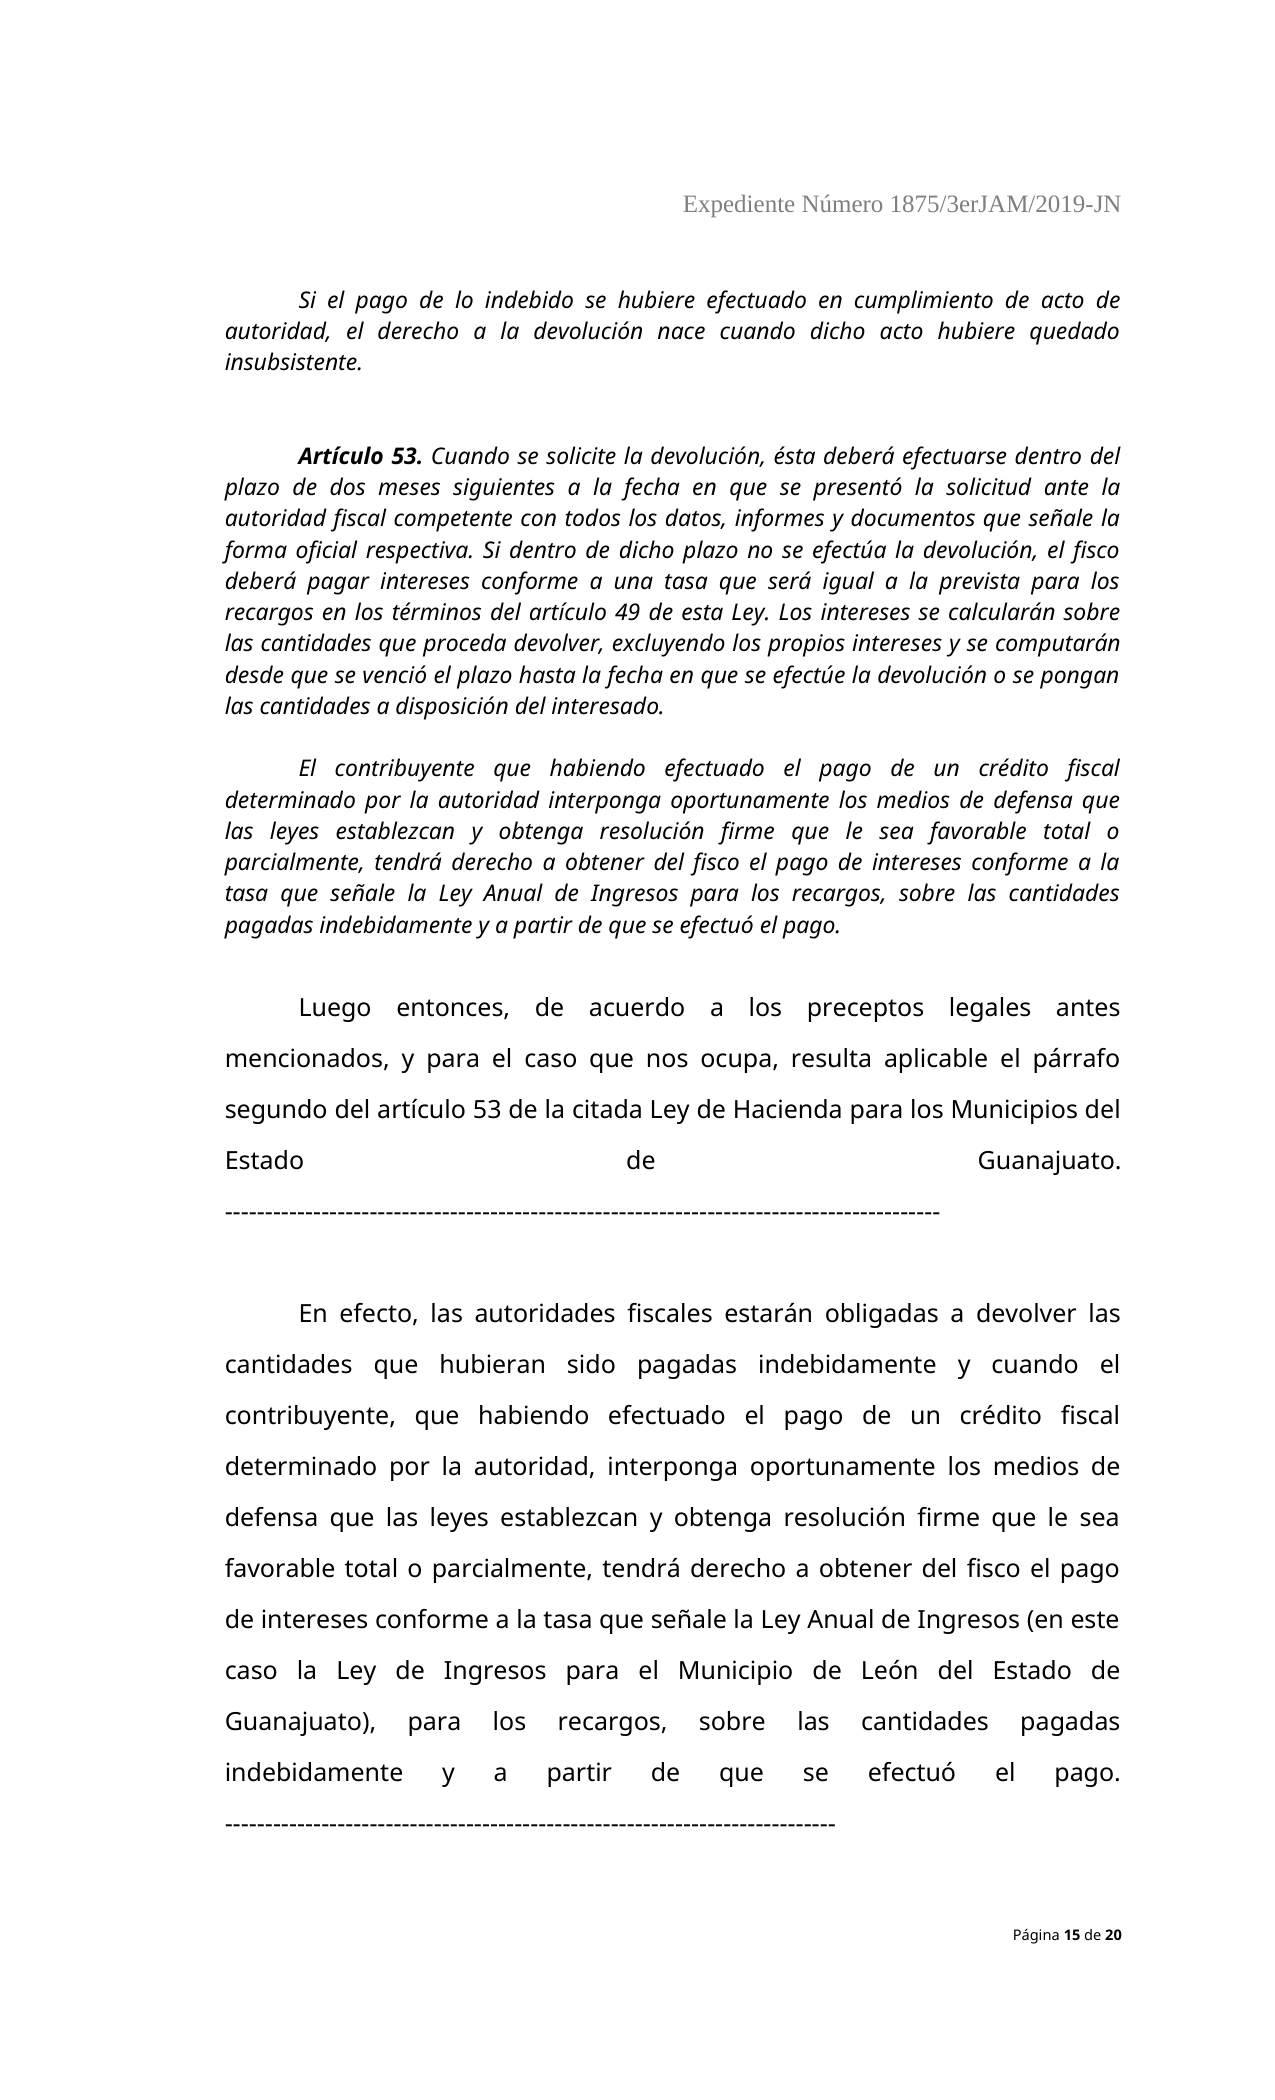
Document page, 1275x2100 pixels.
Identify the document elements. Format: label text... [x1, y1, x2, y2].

text El contribuyente que habiendo efectuado el pago de un crédito fiscal determinado por la autoridad interponga oportunamente los medios de defensa que las leyes establezcan y obtenga resolución firme que le sea favorable total o parcialmente, tendrá derecho a obtener del fisco el pago de intereses conforme a la tasa que señale la Ley Anual de Ingresos para los recargos, sobre las cantidades pagadas indebidamente y a partir de que se efectuó el pago. [224, 752, 1121, 940]
text En efecto, las autoridades fiscales estarán obligadas a devolver las cantidades que hubieran sido pagadas indebidamente y cuando el contribuyente, que habiendo efectuado el pago de un crédito fiscal determinado por la autoridad, interponga oportunamente los medios de defensa que las leyes establezcan y obtenga resolución firme que le sea favorable total o parcialmente, tendrá derecho a obtener del fisco el pago de intereses conforme a la tasa que señale la Ley Anual de Ingresos (en este caso la Ley de Ingresos para el Municipio de León del Estado de Guanajuato), para los recargos, sobre las cantidades pagadas indebidamente y a partir de que se efectuó el pago. ---------------------------------------------------------------------------- [224, 1296, 1121, 1840]
text Luego entonces, de acuerdo a los preceptos legales antes mencionados, y para el caso que nos ocupa, resulta aplicable el párrafo segundo del artículo 53 de la citada Ley de Hacienda para los Municipios del Estado de Guanajuato. ----------------------------------------------------------------------------------------- [224, 989, 1121, 1227]
text Si el pago de lo indebido se hubiere efectuado en cumplimiento de acto de autoridad, el derecho a la devolución nace cuando dicho acto hubiere quedado insubsistente. [224, 283, 1121, 377]
text Artículo 53. Cuando se solicite la devolución, ésta deberá efectuarse dentro del plazo de dos meses siguientes a la fecha en que se presentó la solicitud ante la autoridad fiscal competente con todos los datos, informes y documentos que señale la forma oficial respectiva. Si dentro de dicho plazo no se efectúa la devolución, el fisco deberá pagar intereses conforme a una tasa que será igual a la prevista para los recargos en los términos del artículo 49 de esta Ley. Los intereses se calcularán sobre las cantidades que proceda devolver, excluyendo los propios intereses y se computarán desde que se venció el plazo hasta la fecha en que se efectúe la devolución o se pongan las cantidades a disposición del interesado. [224, 440, 1121, 721]
